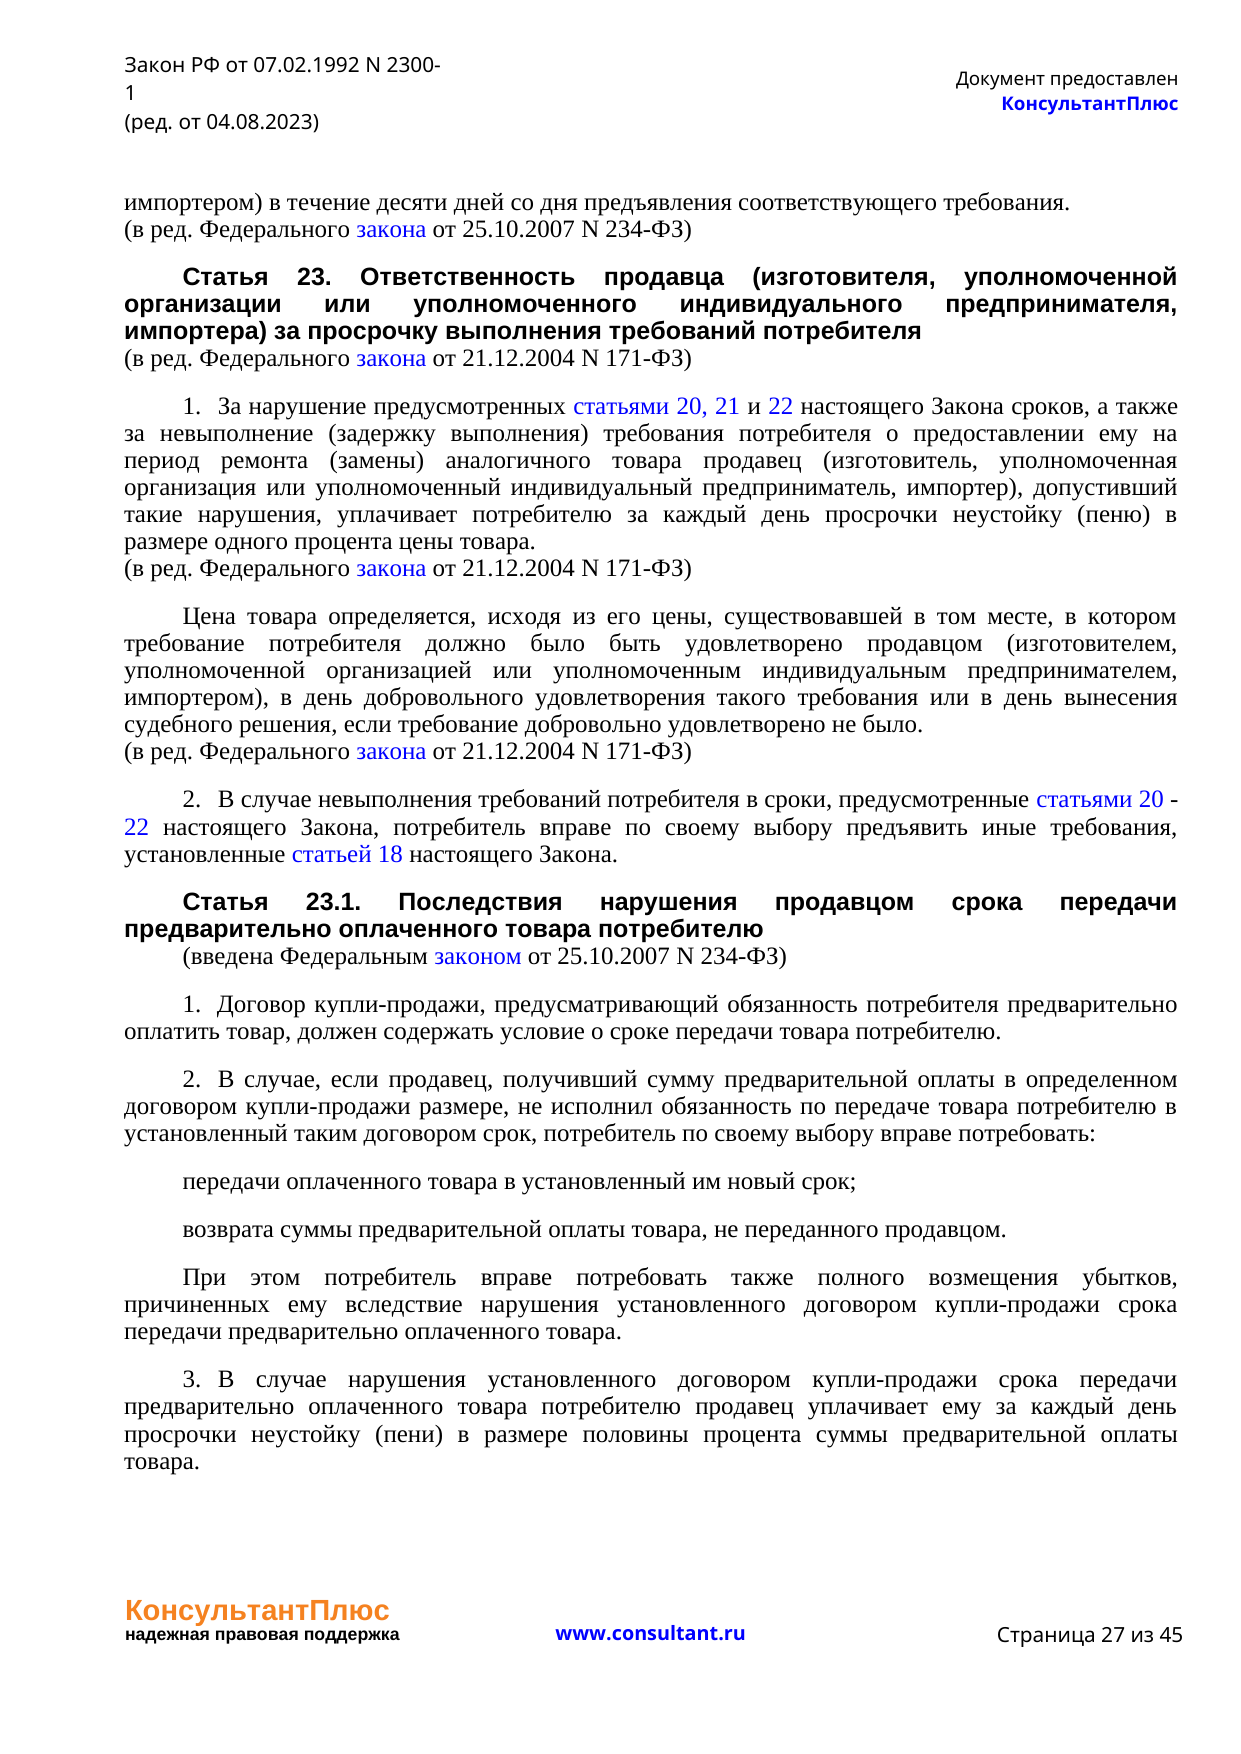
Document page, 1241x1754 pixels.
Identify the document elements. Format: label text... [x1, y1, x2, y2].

list В случае нарушения установленного договором купли-продажи срока передачи предварительно оплаченного товара потребителю продавец уплачивает ему за каждый день просрочки неустойку (пени) в размере половины процента суммы предварительной оплаты товара. [124, 1365, 1178, 1475]
list В случае невыполнения требований потребителя в сроки, предусмотренные статьями 20 - 22 настоящего Закона, потребитель вправе по своему выбору предъявить иные требования, установленные статьей 18 настоящего Закона. [124, 786, 1178, 868]
text www.consultant.ru [547, 1619, 754, 1646]
text Цена товара определяется, исходя из его цены, существовавшей в том месте, в котором требование потребителя должно было быть удовлетворено продавцом (изготовителем, уполномоченной организацией или уполномоченным индивидуальным предпринимателем, импортером), в день добровольного удовлетворения такого требования или в день вынесения судебного решения, если требование добровольно удовлетворено не было. [124, 603, 1178, 738]
text Статья 23. Ответственность продавца (изготовителя, уполномоченной организации или уполномоченного индивидуального предпринимателя, импортера) за просрочку выполнения требований потребителя [124, 264, 1178, 345]
text передачи оплаченного товара в установленный им новый срок; [124, 1168, 1178, 1195]
text возврата суммы предварительной оплаты товара, не переданного продавцом. [124, 1216, 1178, 1242]
text (ред. от 04.08.2023) [124, 107, 446, 132]
text импортером) в течение десяти дней со дня предъявления соответствующего требования. [124, 189, 1178, 216]
text КонсультантПлюс [125, 1598, 405, 1626]
text Статья 23.1. Последствия нарушения продавцом срока передачи предварительно оплаченного товара потребителю [124, 889, 1178, 943]
text При этом потребитель вправе потребовать также полного возмещения убытков, причиненных ему вследствие нарушения установленного договором купли-продажи срока передачи предварительно оплаченного товара. [124, 1263, 1178, 1344]
text Закон РФ от 07.02.1992 N 2300-1 [124, 50, 446, 107]
text (в ред. Федерального закона от 21.12.2004 N 171-ФЗ) [124, 345, 1178, 372]
text (введена Федеральным законом от 25.10.2007 N 234-ФЗ) [124, 943, 1178, 970]
list В случае, если продавец, получивший сумму предварительной оплаты в определенном договором купли-продажи размере, не исполнил обязанность по передаче товара потребителю в установленный таким договором срок, потребитель по своему выбору вправе потребовать: [124, 1066, 1178, 1147]
text Страница 27 из 45 [996, 1620, 1184, 1648]
text (в ред. Федерального закона от 21.12.2004 N 171-ФЗ) [124, 555, 1178, 582]
list Договор купли-продажи, предусматривающий обязанность потребителя предварительно оплатить товар, должен содержать условие о сроке передачи товара потребителю. [124, 991, 1178, 1045]
list За нарушение предусмотренных статьями 20, 21 и 22 настоящего Закона сроков, а также за невыполнение (задержку выполнения) требования потребителя о предоставлении ему на период ремонта (замены) аналогичного товара продавец (изготовитель, уполномоченная организация или уполномоченный индивидуальный предприниматель, импортер), допустивший такие нарушения, уплачивает потребителю за каждый день просрочки неустойку (пеню) в размере одного процента цены товара. [124, 393, 1178, 555]
text (в ред. Федерального закона от 21.12.2004 N 171-ФЗ) [124, 738, 1178, 765]
text (в ред. Федерального закона от 25.10.2007 N 234-ФЗ) [124, 216, 1178, 243]
text надежная правовая поддержка [125, 1626, 405, 1644]
text Документ предоставлен КонсультантПлюс [781, 65, 1178, 115]
